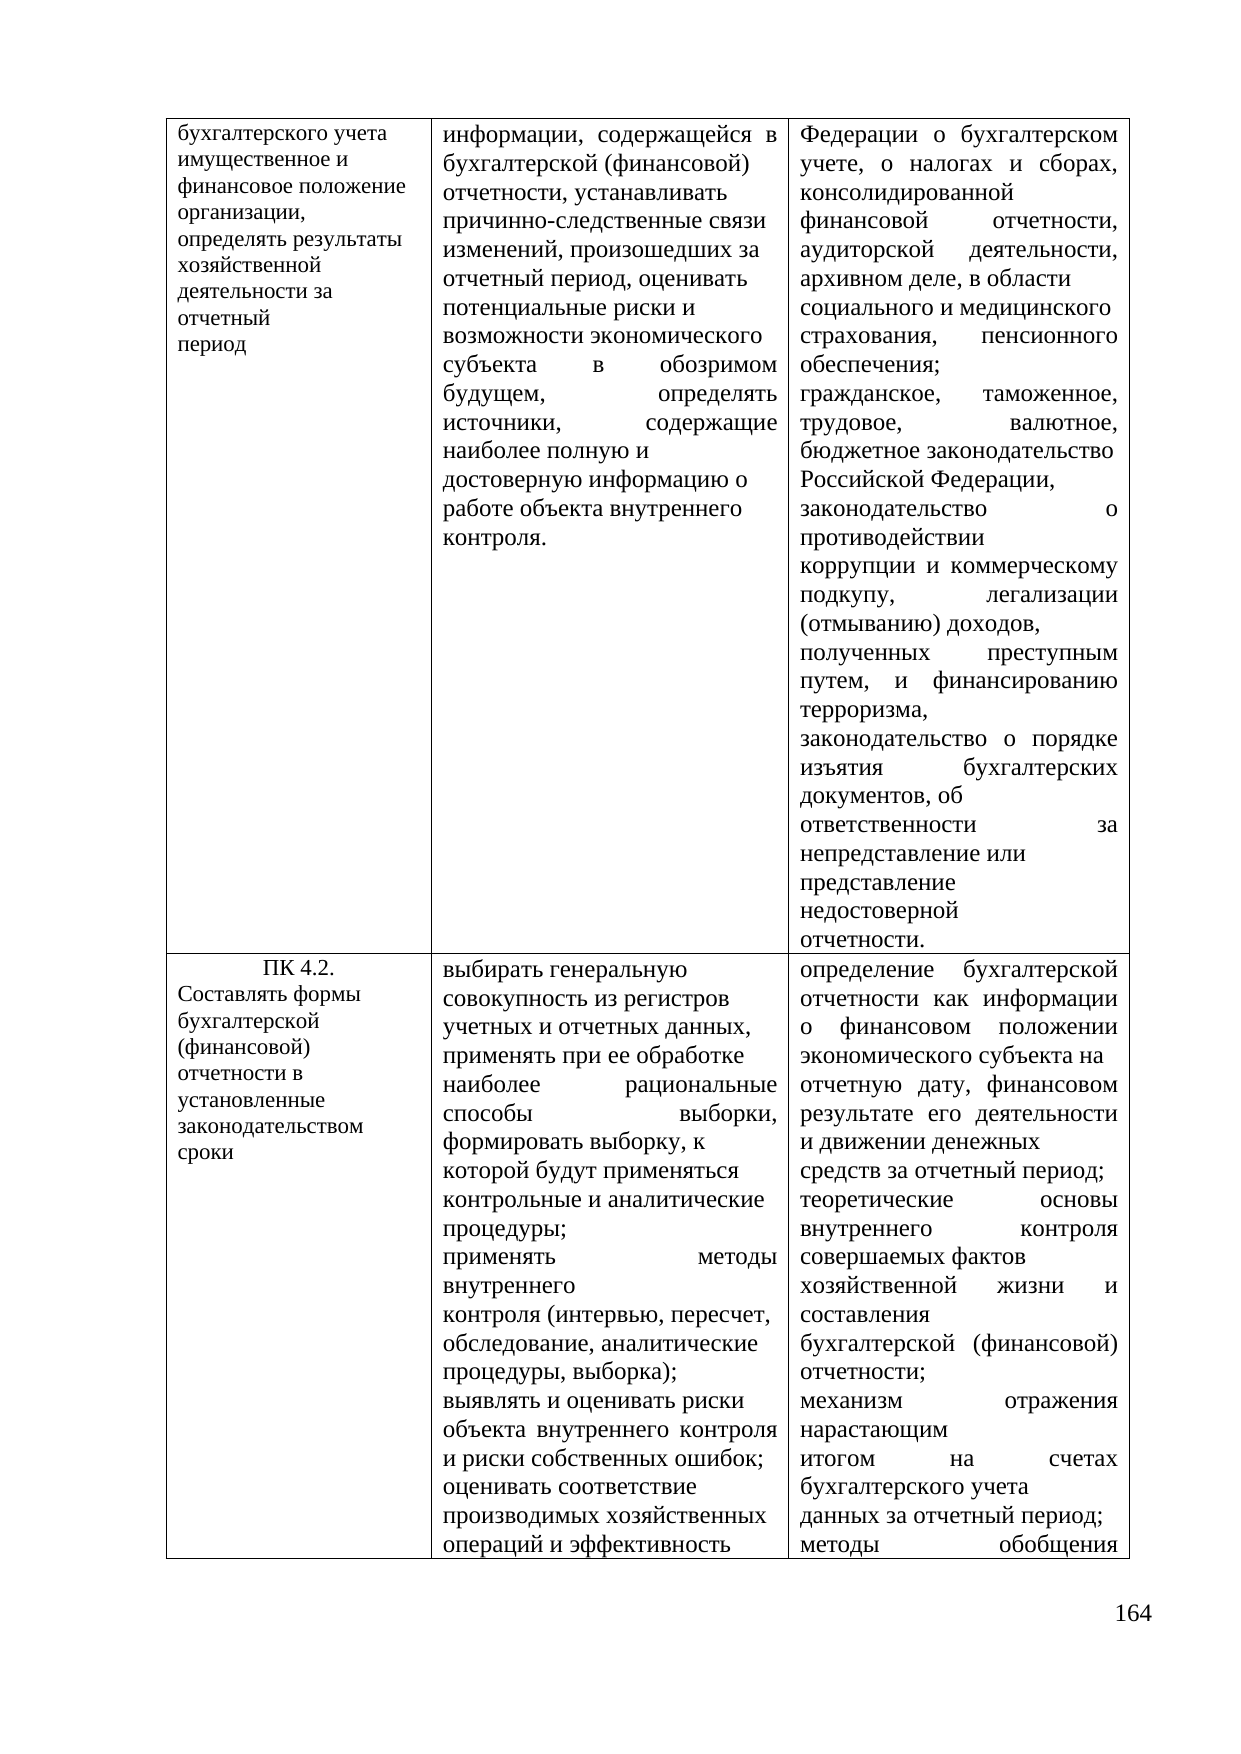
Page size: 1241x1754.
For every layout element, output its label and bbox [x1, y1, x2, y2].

table_cell [167, 954, 431, 1558]
table_cell [432, 119, 788, 953]
table_cell [167, 119, 431, 953]
table_cell [432, 954, 788, 1558]
table_cell [789, 954, 1129, 1558]
table_cell [789, 119, 1129, 953]
